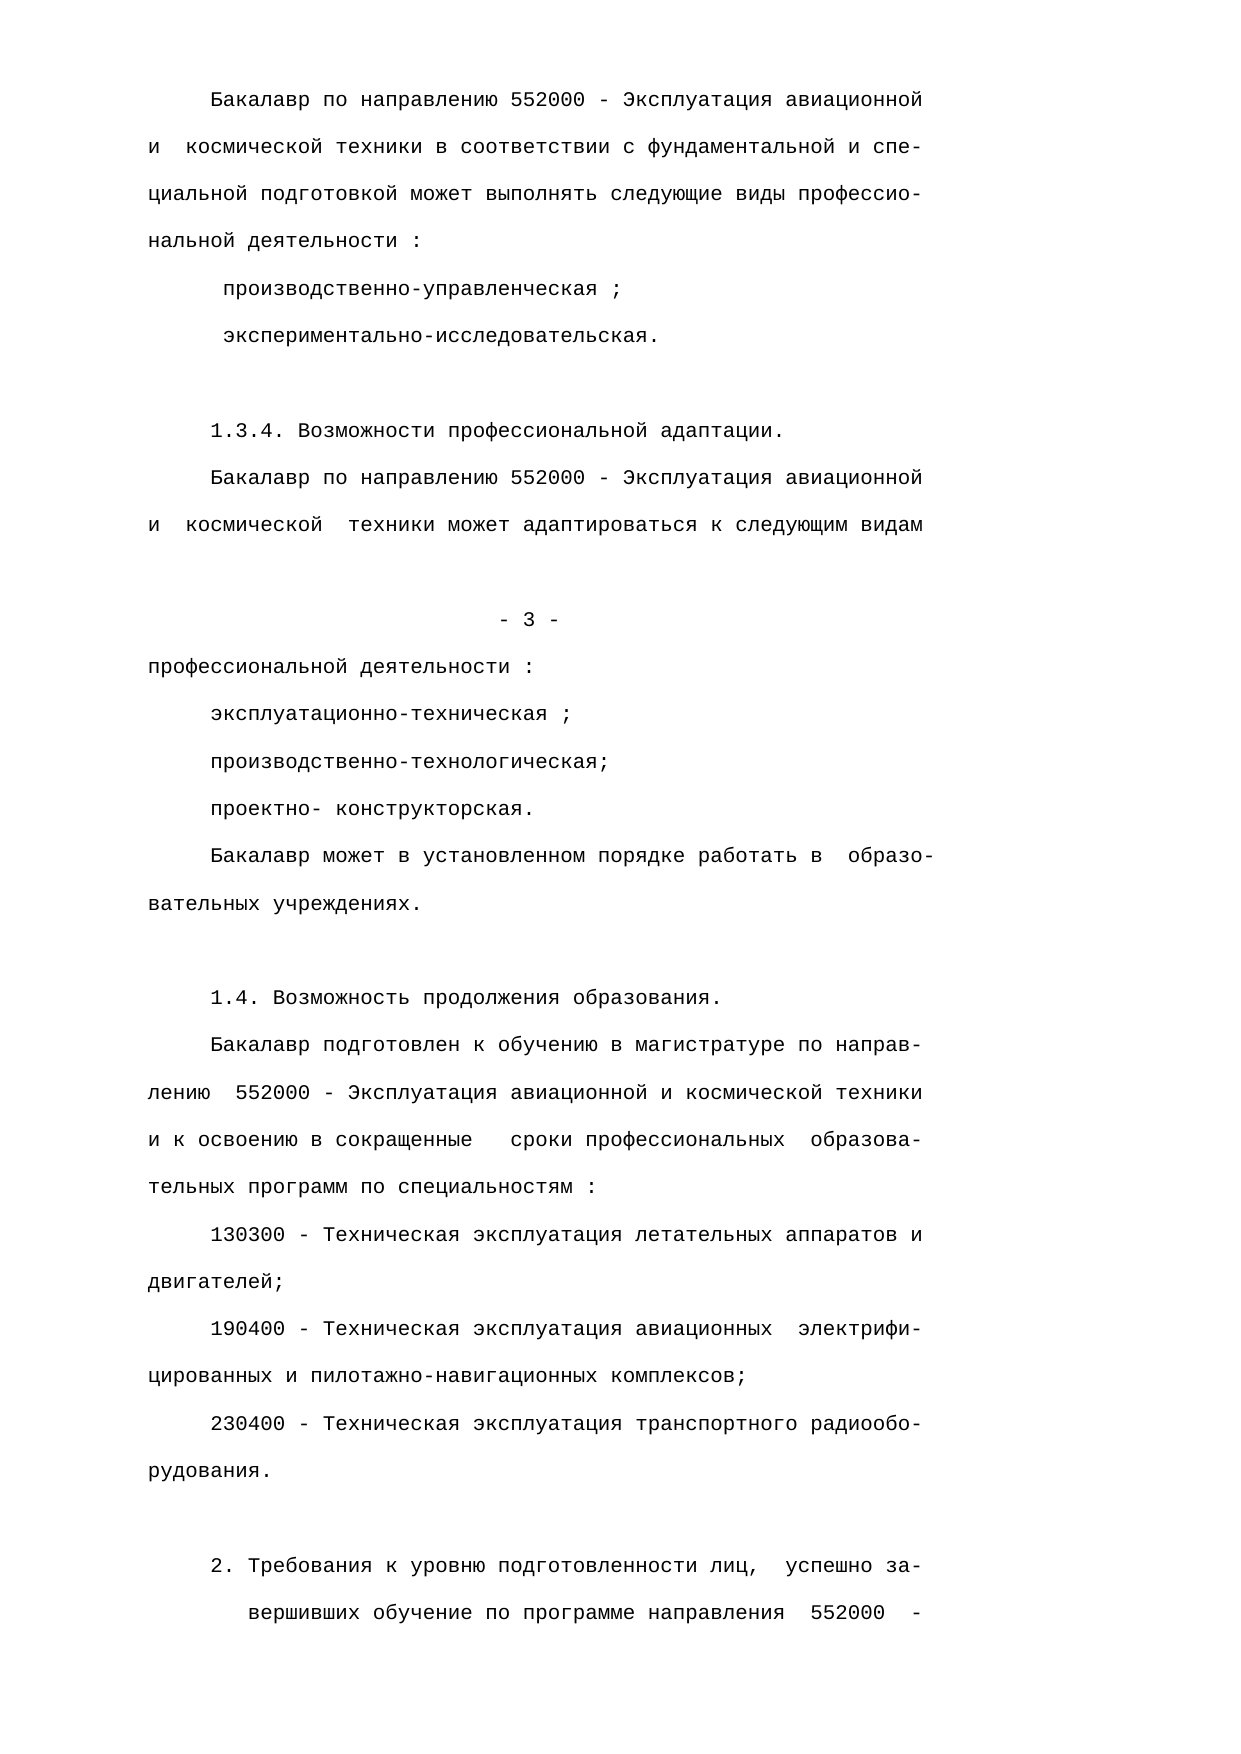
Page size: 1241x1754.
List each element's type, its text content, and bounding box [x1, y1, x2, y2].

text 1.4. Возможность продолжения образования. [148, 987, 1152, 1011]
text двигателей; [148, 1271, 1152, 1294]
text и космической техники в соответствии с фундаментальной и спе- [148, 136, 1152, 159]
text профессиональной деятельности : [148, 656, 1152, 680]
text нальной деятельности : [148, 231, 1152, 254]
text Бакалавр по направлению 552000 - Эксплуатация авиационной [148, 89, 1152, 112]
text Бакалавр подготовлен к обучению в магистратуре по направ- [148, 1034, 1152, 1058]
text рудования. [148, 1460, 1152, 1484]
text лению 552000 - Эксплуатация авиационной и космической техники [148, 1082, 1152, 1105]
text проектно- конструкторская. [148, 798, 1152, 822]
text и к освоению в сокращенные сроки профессиональных образова- [148, 1129, 1152, 1153]
text производственно-управленческая ; [148, 278, 1152, 301]
text эксплуатационно-техническая ; [148, 703, 1152, 727]
text циальной подготовкой может выполнять следующие виды профессио- [148, 183, 1152, 207]
text 190400 - Техническая эксплуатация авиационных электрифи- [148, 1318, 1152, 1342]
text 230400 - Техническая эксплуатация транспортного радиообо- [148, 1413, 1152, 1436]
text - 3 - [148, 609, 1152, 632]
text вательных учреждениях. [148, 893, 1152, 916]
text 2. Требования к уровню подготовленности лиц, успешно за- [148, 1555, 1152, 1578]
text и космической техники может адаптироваться к следующим видам [148, 514, 1152, 538]
text цированных и пилотажно-навигационных комплексов; [148, 1366, 1152, 1389]
text тельных программ по специальностям : [148, 1176, 1152, 1200]
text производственно-технологическая; [148, 751, 1152, 774]
text экспериментально-исследовательская. [148, 325, 1152, 349]
text 1.3.4. Возможности профессиональной адаптации. [148, 420, 1152, 443]
text вершивших обучение по программе направления 552000 - [148, 1602, 1152, 1626]
text Бакалавр по направлению 552000 - Эксплуатация авиационной [148, 467, 1152, 491]
text Бакалавр может в установленном порядке работать в образо- [148, 845, 1152, 869]
text 130300 - Техническая эксплуатация летательных аппаратов и [148, 1224, 1152, 1247]
